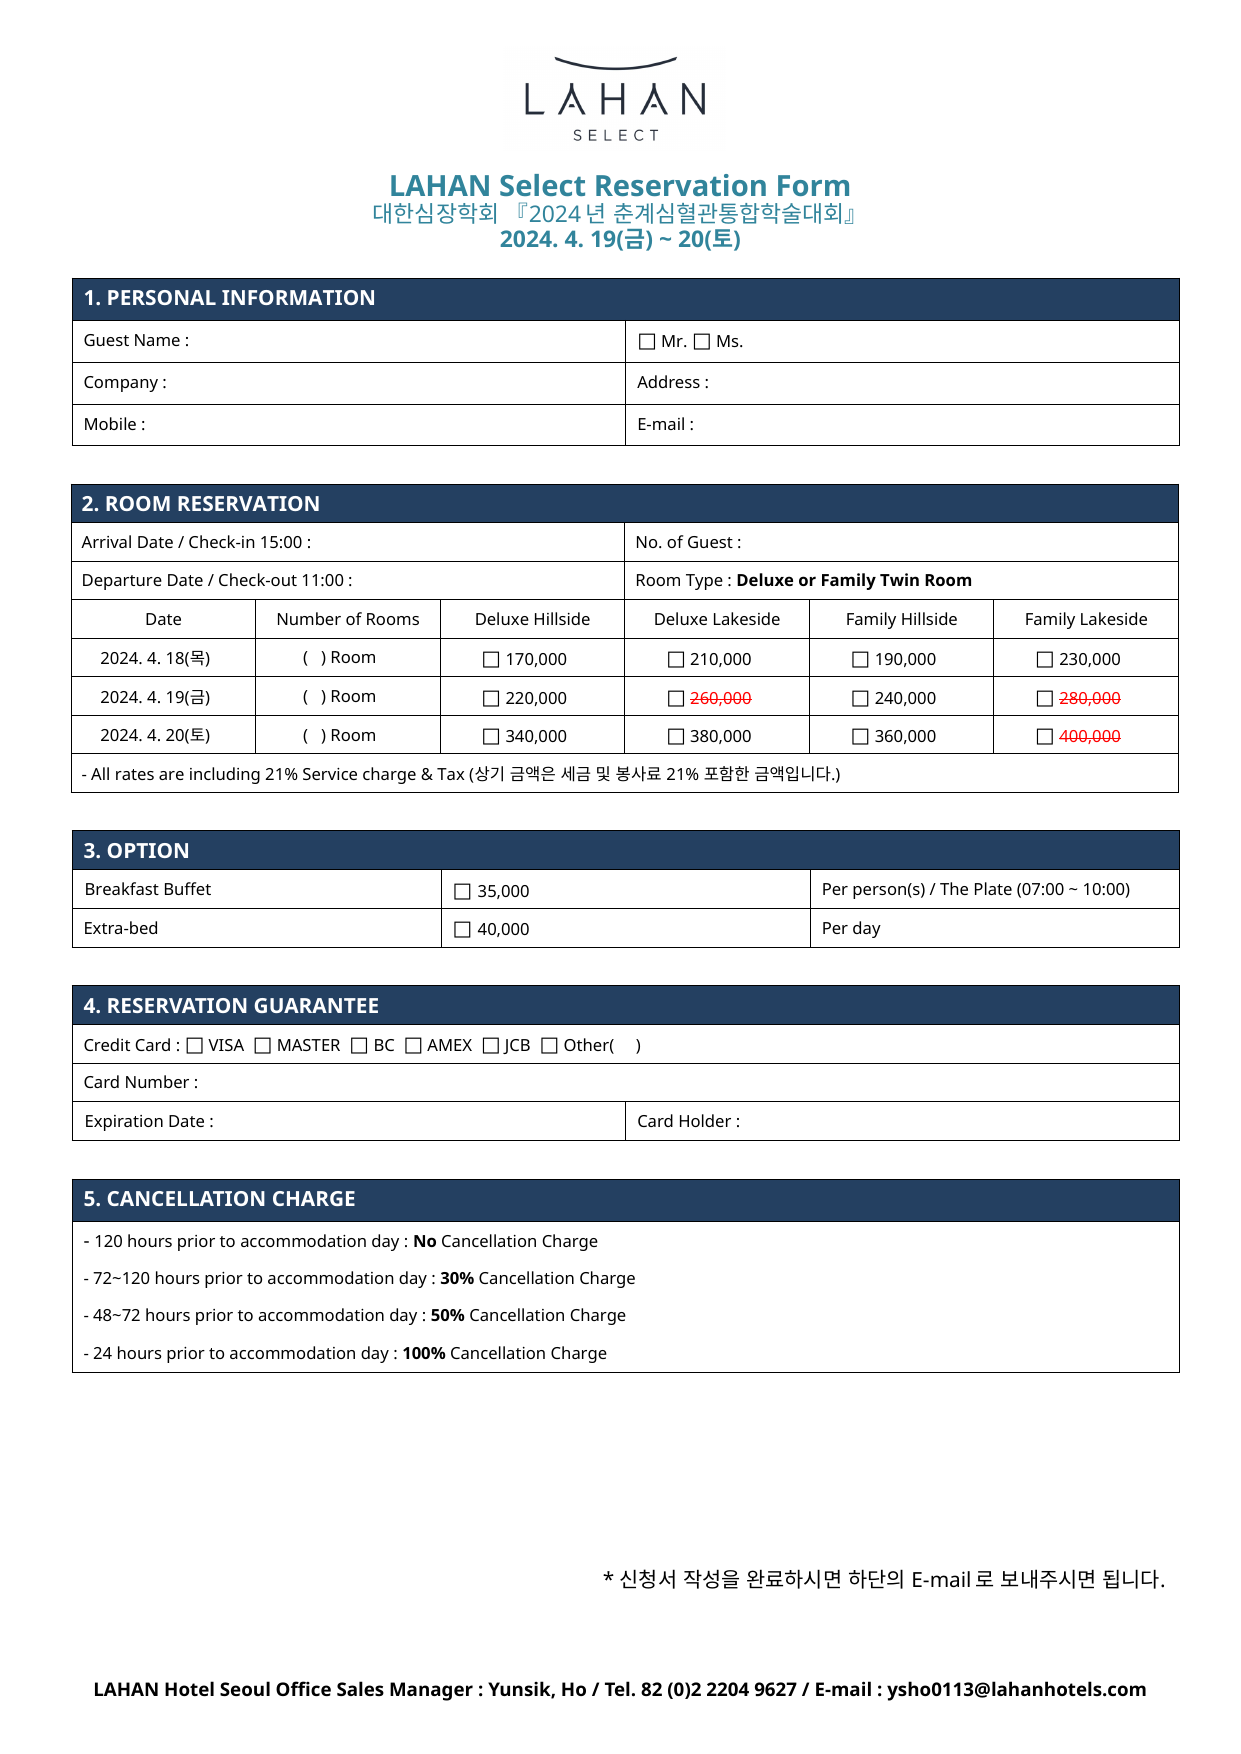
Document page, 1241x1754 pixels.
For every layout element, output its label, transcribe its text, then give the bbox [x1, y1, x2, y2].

table_cell □ Mr. □ Ms. [626, 321, 1179, 362]
table_cell No. of Guest : [625, 523, 1178, 561]
table_cell Arrival Date / Check-in 15:00 : [72, 523, 624, 561]
table_cell Breakfast Buffet [73, 870, 441, 908]
table_cell - All rates are including 21% Service charge & Tax (상기 금액은 세금 및 봉사료 21% 포함한 금액입니다.) [72, 754, 1178, 792]
table_cell □ 40,000 [442, 909, 810, 947]
table_cell □ 380,000 [625, 716, 809, 753]
table_cell Date [72, 600, 255, 638]
table_cell Deluxe Lakeside [625, 600, 809, 638]
table_cell Card Number : [73, 1064, 1179, 1101]
table_cell ( ) Room [256, 677, 440, 715]
table_cell Guest Name : [73, 321, 625, 362]
table_cell Mobile : [73, 405, 625, 445]
table_cell □ 220,000 [441, 677, 624, 715]
table_cell Per day [811, 909, 1179, 947]
table_cell □ 240,000 [810, 677, 993, 715]
table_cell Credit Card : □ VISA □ MASTER □ BC □ AMEX □ JCB □ Other( ) [73, 1025, 1179, 1063]
table_cell □ 260,000 [625, 677, 809, 715]
table_cell □ 170,000 [441, 639, 624, 676]
table_cell Per person(s) / The Plate (07:00 ~ 10:00) [811, 870, 1179, 908]
table_header 1. PERSONAL INFORMATION [73, 279, 1179, 320]
table_cell □ 210,000 [625, 639, 809, 676]
table_cell Expiration Date : [73, 1102, 625, 1140]
table_cell ( ) Room [256, 639, 440, 676]
table_cell □ 360,000 [810, 716, 993, 753]
table_cell 2024. 4. 18(목) [72, 639, 255, 676]
table_cell □ 400,000 [994, 716, 1178, 753]
table_cell □ 340,000 [441, 716, 624, 753]
picture [503, 46, 727, 151]
table_cell Number of Rooms [256, 600, 440, 638]
table_cell □ 35,000 [442, 870, 810, 908]
table_cell Deluxe Hillside [441, 600, 624, 638]
table_cell ( ) Room [256, 716, 440, 753]
table_header 4. RESERVATION GUARANTEE [73, 986, 1179, 1024]
table_cell □ 230,000 [994, 639, 1178, 676]
table_header 3. OPTION [73, 831, 1179, 869]
table_cell Family Hillside [810, 600, 993, 638]
table_cell Extra-bed [73, 909, 441, 947]
table_header 2. ROOM RESERVATION [72, 485, 1178, 522]
table_cell Room Type : Deluxe or Family Twin Room [625, 562, 1178, 599]
table_cell Family Lakeside [994, 600, 1178, 638]
table_cell - 120 hours prior to accommodation day : No Cancellation Charge - 72~120 hours prior to accommodation day : 30% Cancellation Charge - 48~72 hours prior to accommodation day : 50% Cancellation Charge - 24 hours prior to accommodation day : 100% Cancellation Charge [73, 1222, 1179, 1372]
table_cell Address : [626, 363, 1179, 404]
text * 신청서 작성을 완료하시면 하단의 E-mail로 보내주시면 됩니다. [75, 1560, 1165, 1598]
table_cell E-mail : [626, 405, 1179, 445]
table_cell Card Holder : [626, 1102, 1179, 1140]
table_cell Company : [73, 363, 625, 404]
table_cell 2024. 4. 19(금) [72, 677, 255, 715]
table_cell □ 190,000 [810, 639, 993, 676]
table_cell Departure Date / Check-out 11:00 : [72, 562, 624, 599]
table_cell □ 280,000 [994, 677, 1178, 715]
table_cell 2024. 4. 20(토) [72, 716, 255, 753]
table_header 5. CANCELLATION CHARGE [73, 1180, 1179, 1221]
